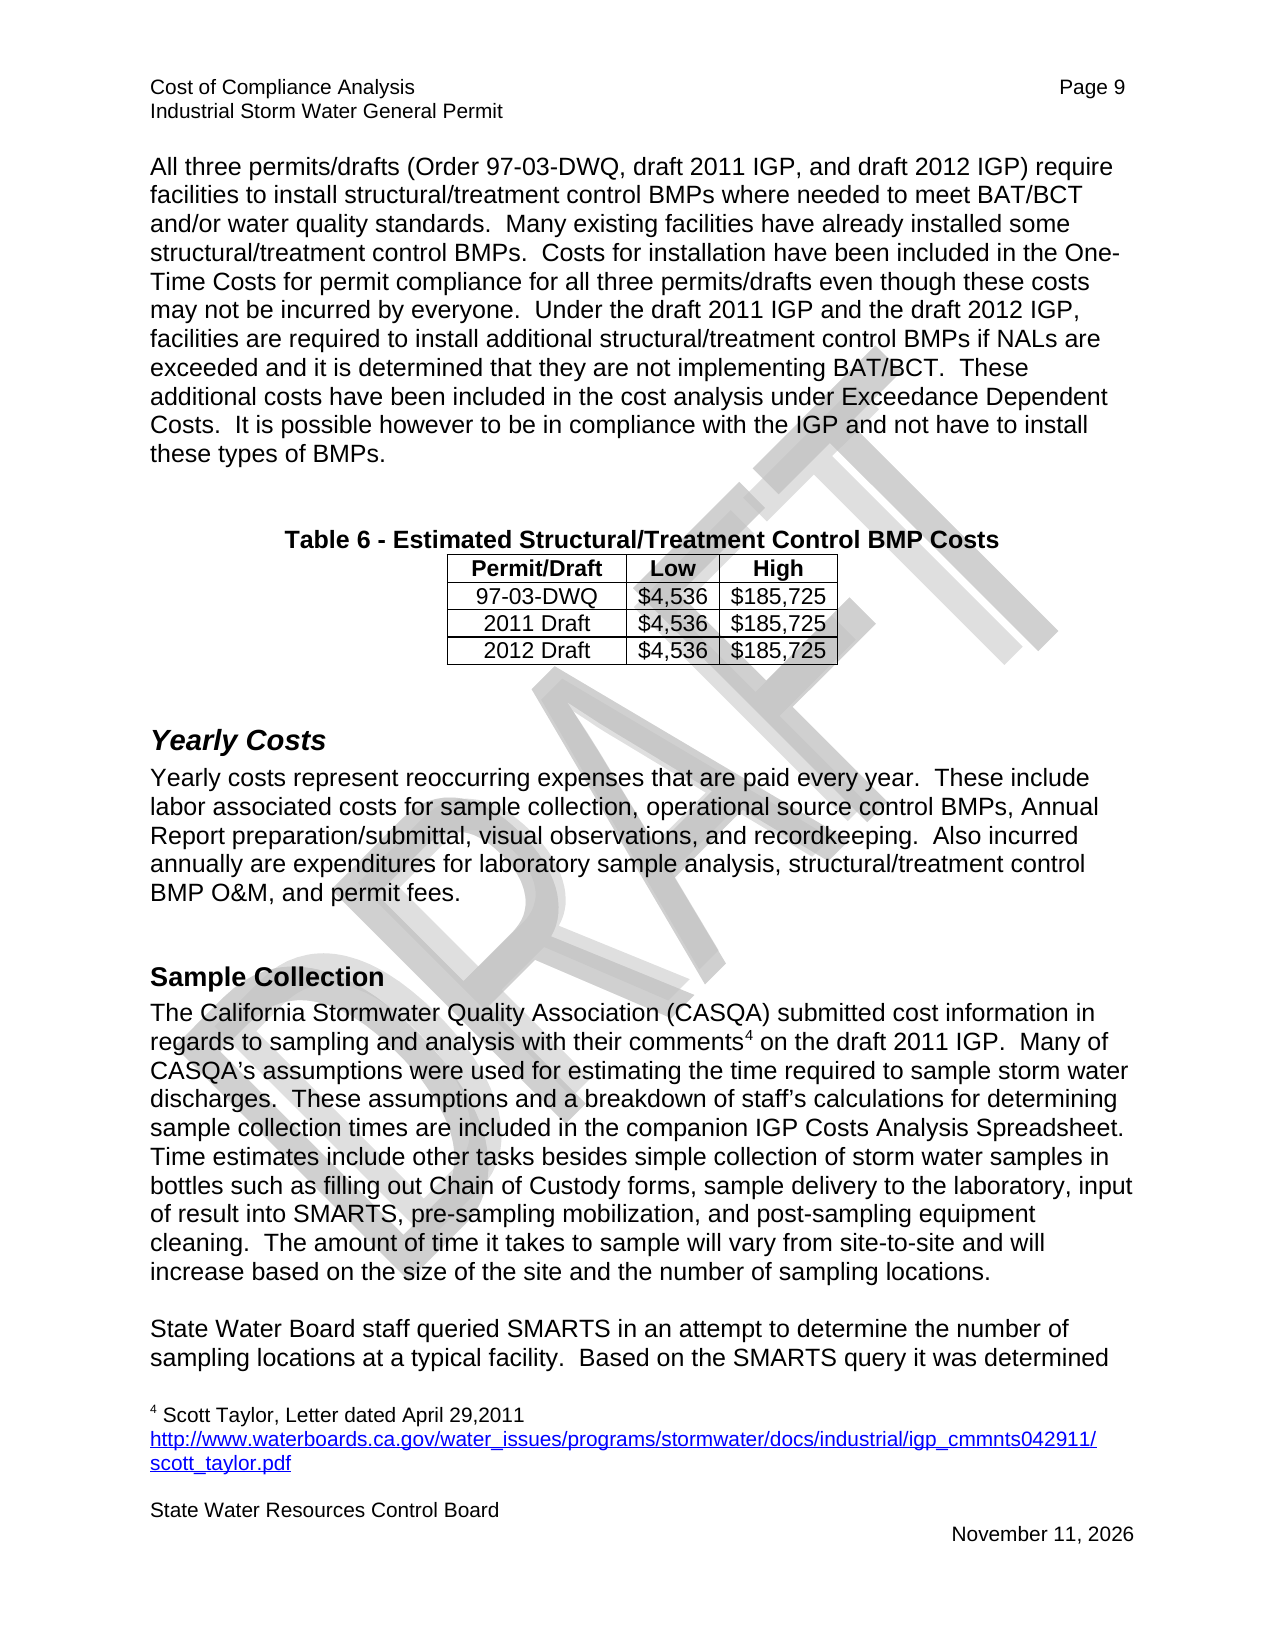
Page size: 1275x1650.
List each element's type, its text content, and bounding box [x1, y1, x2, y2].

subtitle Yearly Costs [150, 723, 1134, 757]
table_cell $4,536 [627, 638, 719, 664]
table_cell 97-03-DWQ [448, 583, 626, 609]
table_header Low [627, 555, 719, 582]
table_cell $4,536 [627, 610, 719, 636]
table_cell 2011 Draft [448, 610, 626, 636]
table_cell $4,536 [627, 583, 719, 609]
text All three permits/drafts (Order 97-03-DWQ, draft 2011 IGP, and draft 2012 IGP) require facilities to install structural/treatment control BMPs where needed to meet BAT/BCT and/or water quality standards. Many existing facilities have already installed some structural/treatment control BMPs. Costs for installation have been included in the One-Time Costs for permit compliance for all three permits/drafts even though these costs may not be incurred by everyone. Under the draft 2011 IGP and the draft 2012 IGP, facilities are required to install additional structural/treatment control BMPs if NALs are exceeded and it is determined that they are not implementing BAT/BCT. These additional costs have been included in the cost analysis under Exceedance Dependent Costs. It is possible however to be in compliance with the IGP and not have to install these types of BMPs. [150, 152, 1134, 468]
text Table 6 - Estimated Structural/Treatment Control BMP Costs [150, 525, 1134, 554]
table_cell 2012 Draft [448, 638, 626, 664]
table_cell $185,725 [720, 583, 837, 609]
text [150, 1314, 1134, 1372]
table_cell $185,725 [720, 610, 837, 636]
table_cell $185,725 [720, 638, 837, 664]
table_header High [720, 555, 837, 582]
text The California Stormwater Quality Association (CASQA) submitted cost information in regards to sampling and analysis with their comments on the draft 2011 IGP. Many of CASQA’s assumptions were used for estimating the time required to sample storm water discharges. These assumptions and a breakdown of staff’s calculations for determining sample collection times are included in the companion IGP Costs Analysis Spreadsheet. Time estimates include other tasks besides simple collection of storm water samples in bottles such as filling out Chain of Custody forms, sample delivery to the laboratory, input of result into SMARTS, pre-sampling mobilization, and post-sampling equipment cleaning. The amount of time it takes to sample will vary from site-to-site and will increase based on the size of the site and the number of sampling locations. [150, 998, 1134, 1286]
text Yearly costs represent reoccurring expenses that are paid every year. These include labor associated costs for sample collection, operational source control BMPs, Annual Report preparation/submittal, visual observations, and recordkeeping. Also incurred annually are expenditures for laboratory sample analysis, structural/treatment control BMP O&M, and permit fees. [150, 763, 1134, 907]
table_header Permit/Draft [448, 555, 626, 582]
subtitle Sample Collection [150, 961, 1134, 992]
